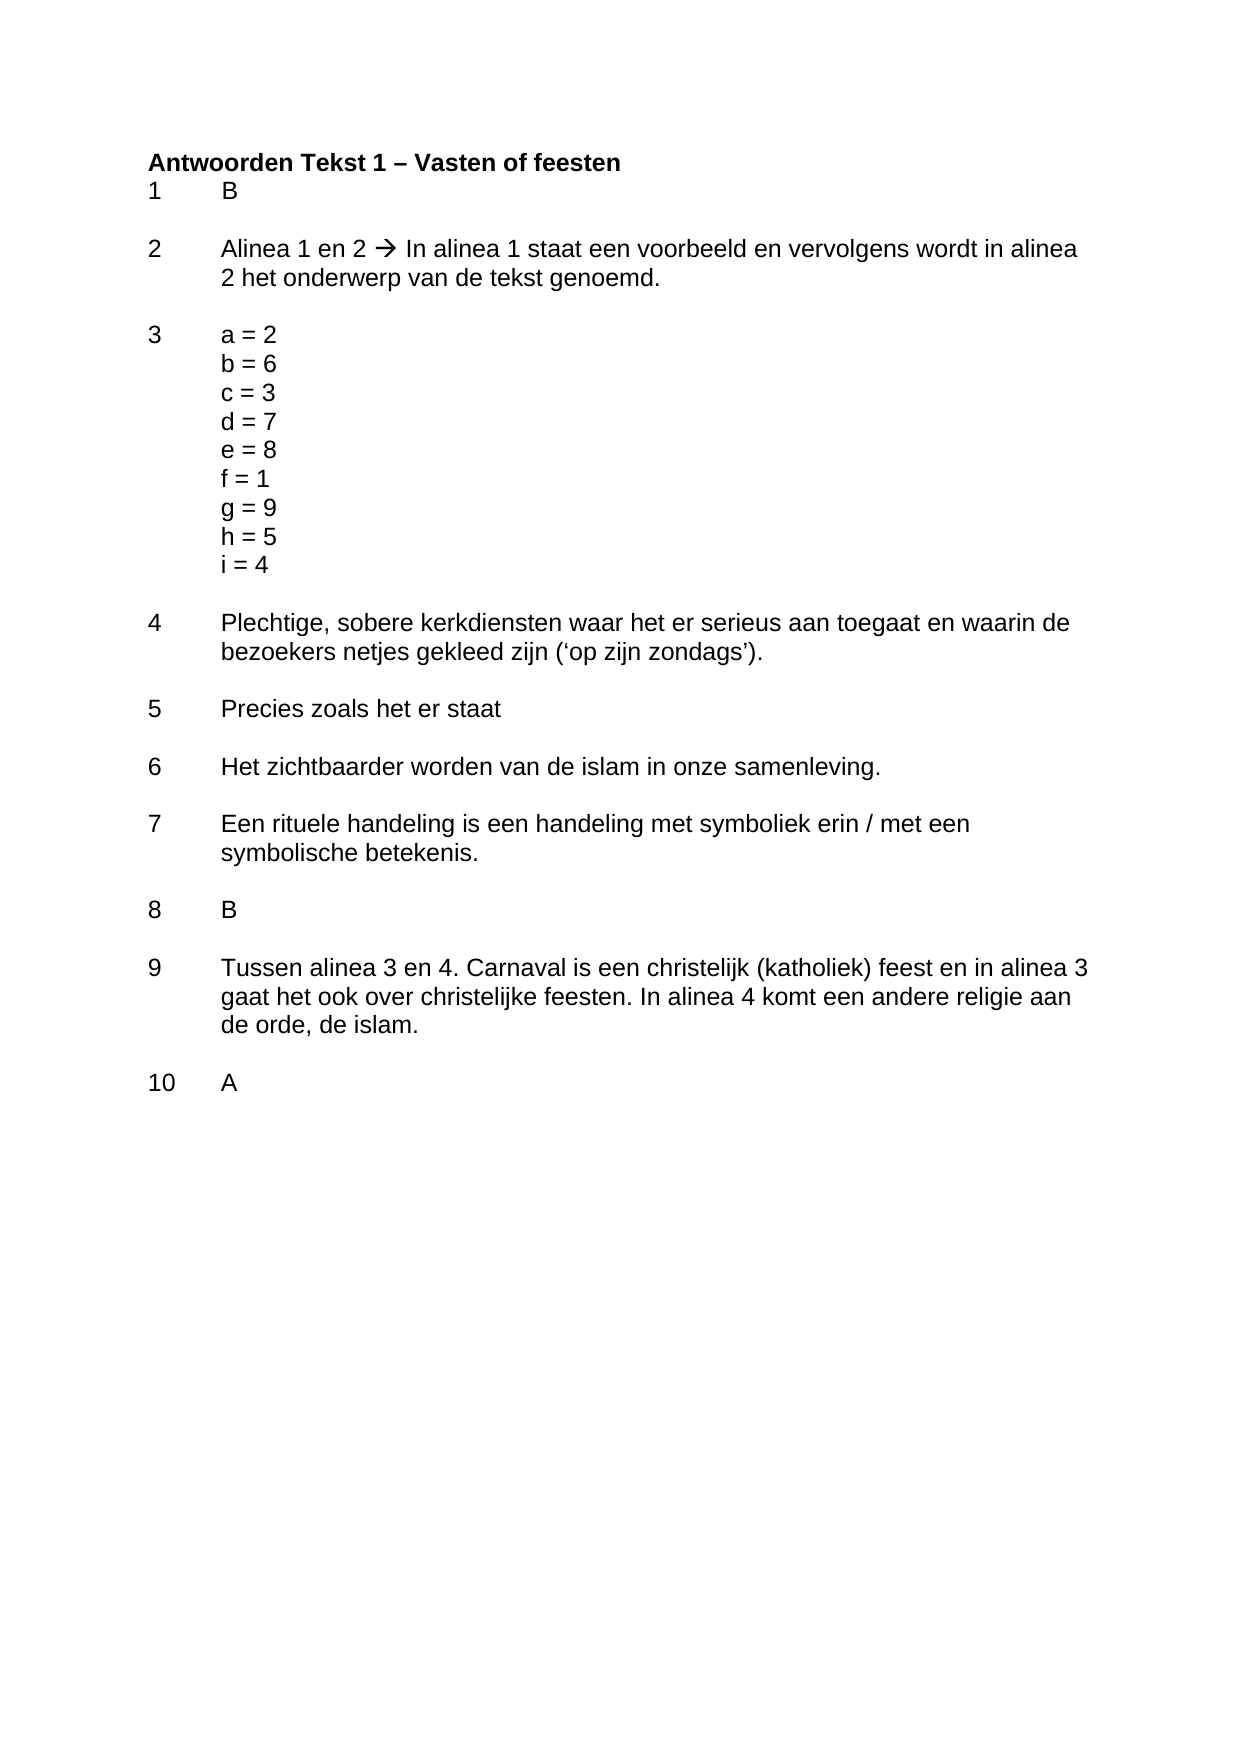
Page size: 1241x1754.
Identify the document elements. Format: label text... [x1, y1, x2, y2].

text 4 Plechtige, sobere kerkdiensten waar het er serieus aan toegaat en waarin de bezoekers netjes gekleed zijn (‘op zijn zondags’). [764, 608, 1093, 665]
text 5 Precies zoals het er staat [148, 694, 1093, 723]
text b = 6 c = 3 d = 7 e = 8 f = 1 g = 9 h = 5 i = 4 [148, 349, 1093, 579]
text 10 A [148, 1068, 1093, 1096]
text 1 B [148, 176, 1093, 205]
text Antwoorden Tekst 1 – Vasten of feesten [148, 148, 1093, 176]
text 2 Alinea 1 en 2 In alinea 1 staat een voorbeeld en vervolgens wordt in alinea 2 het onderwerp van de tekst genoemd. [148, 234, 1093, 291]
text 3 a = 2 [148, 320, 1093, 349]
text 6 Het zichtbaarder worden van de islam in onze samenleving. [148, 751, 1093, 780]
text 9 Tussen alinea 3 en 4. Carnaval is een christelijk (katholiek) feest en in alinea 3 gaat het ook over christelijke feesten. In alinea 4 komt een andere religie aan de orde, de islam. [148, 953, 1093, 1039]
text 7 Een rituele handeling is een handeling met symboliek erin / met een symbolische betekenis. [148, 809, 1093, 866]
text 8 B [148, 895, 1093, 924]
